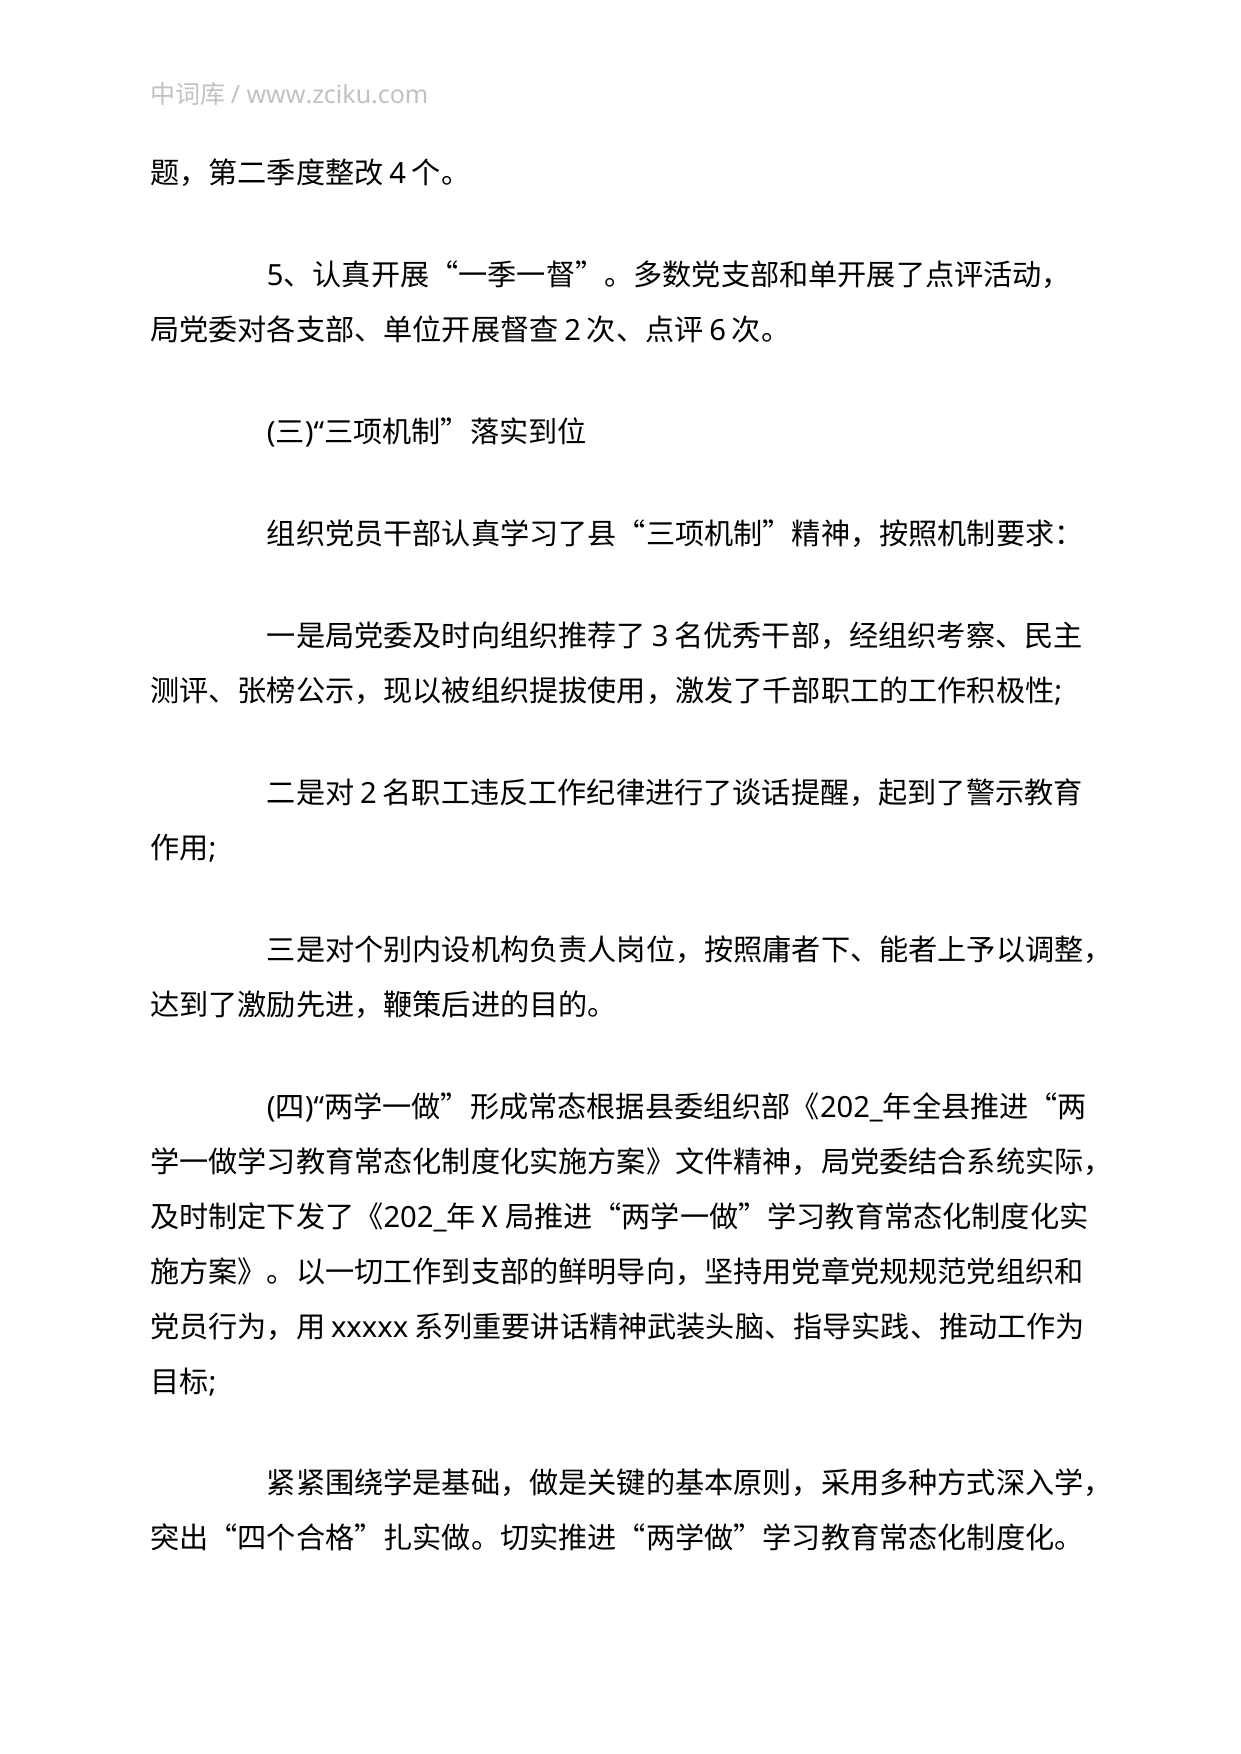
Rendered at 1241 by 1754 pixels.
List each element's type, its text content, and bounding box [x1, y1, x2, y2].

text 组织党员干部认真学习了县“三项机制”精神，按照机制要求： [150, 511, 1090, 553]
text (四)“两学一做”形成常态根据县委组织部《202_年全县推进“两学一做学习教育常态化制度化实施方案》文件精神，局党委结合系统实际，及时制定下发了《202_年Ⅹ局推进“两学一做”学习教育常态化制度化实施方案》。以一切工作到支部的鲜明导向，坚持用党章党规规范党组织和党员行为，用xxxxx系列重要讲话精神武装头脑、指导实践、推动工作为目标; [150, 1083, 1090, 1401]
text 三是对个别内设机构负责人岗位，按照庸者下、能者上予以调整，达到了激励先进，鞭策后进的目的。 [150, 927, 1090, 1024]
text 5、认真开展“一季一督”。多数党支部和单开展了点评活动，局党委对各支部、单位开展督查2次、点评6次。 [150, 252, 1090, 349]
text 二是对2名职工违反工作纪律进行了谈话提醒，起到了警示教育作用; [150, 770, 1090, 867]
text 一是局党委及时向组织推荐了3名优秀干部，经组织考察、民主测评、张榜公示，现以被组织提拔使用，激发了千部职工的工作积极性; [150, 613, 1090, 710]
text (三)“三项机制”落实到位 [150, 409, 1090, 451]
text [150, 150, 1090, 192]
text 紧紧围绕学是基础，做是关键的基本原则，采用多种方式深入学，突出“四个合格”扎实做。切实推进“两学做”学习教育常态化制度化。 [150, 1460, 1090, 1557]
